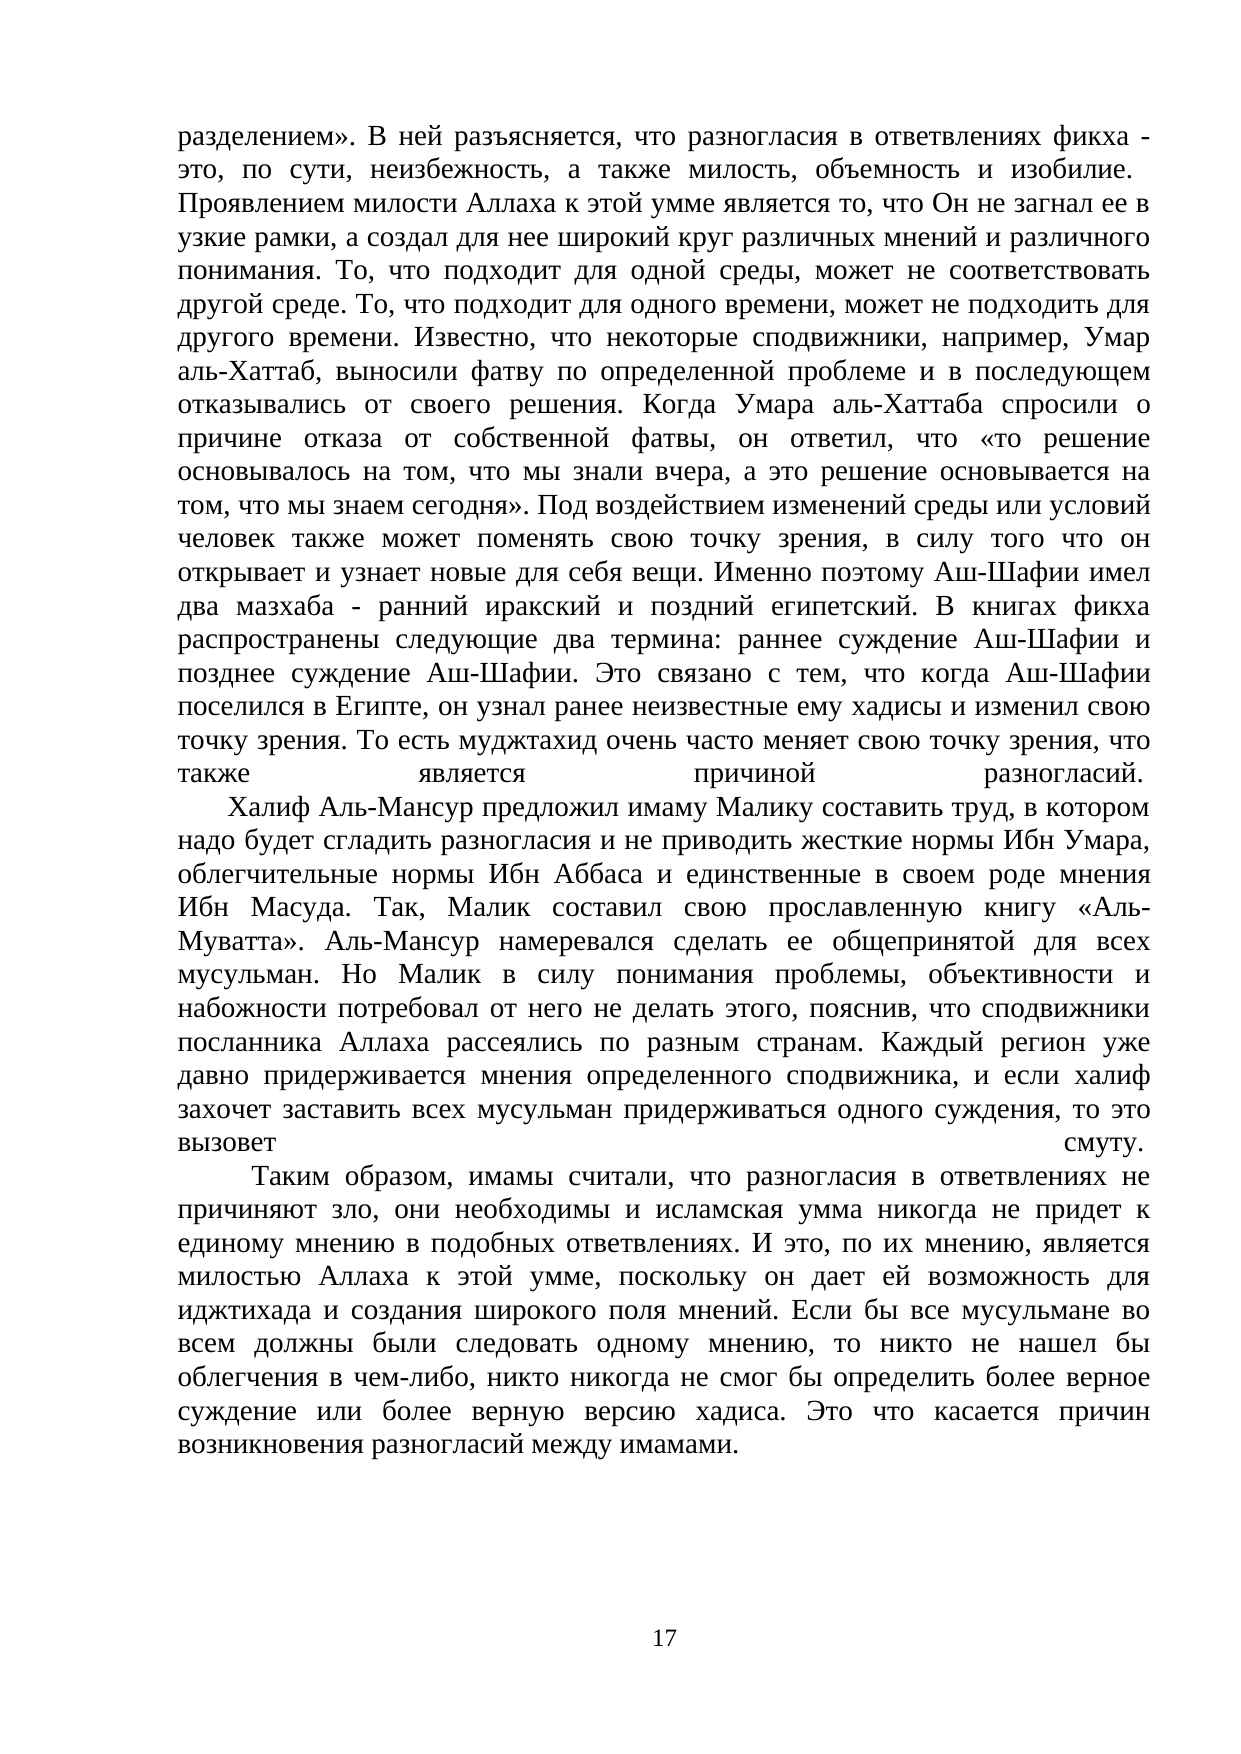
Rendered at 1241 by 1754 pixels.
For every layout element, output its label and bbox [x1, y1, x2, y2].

text [177, 118, 1152, 1460]
